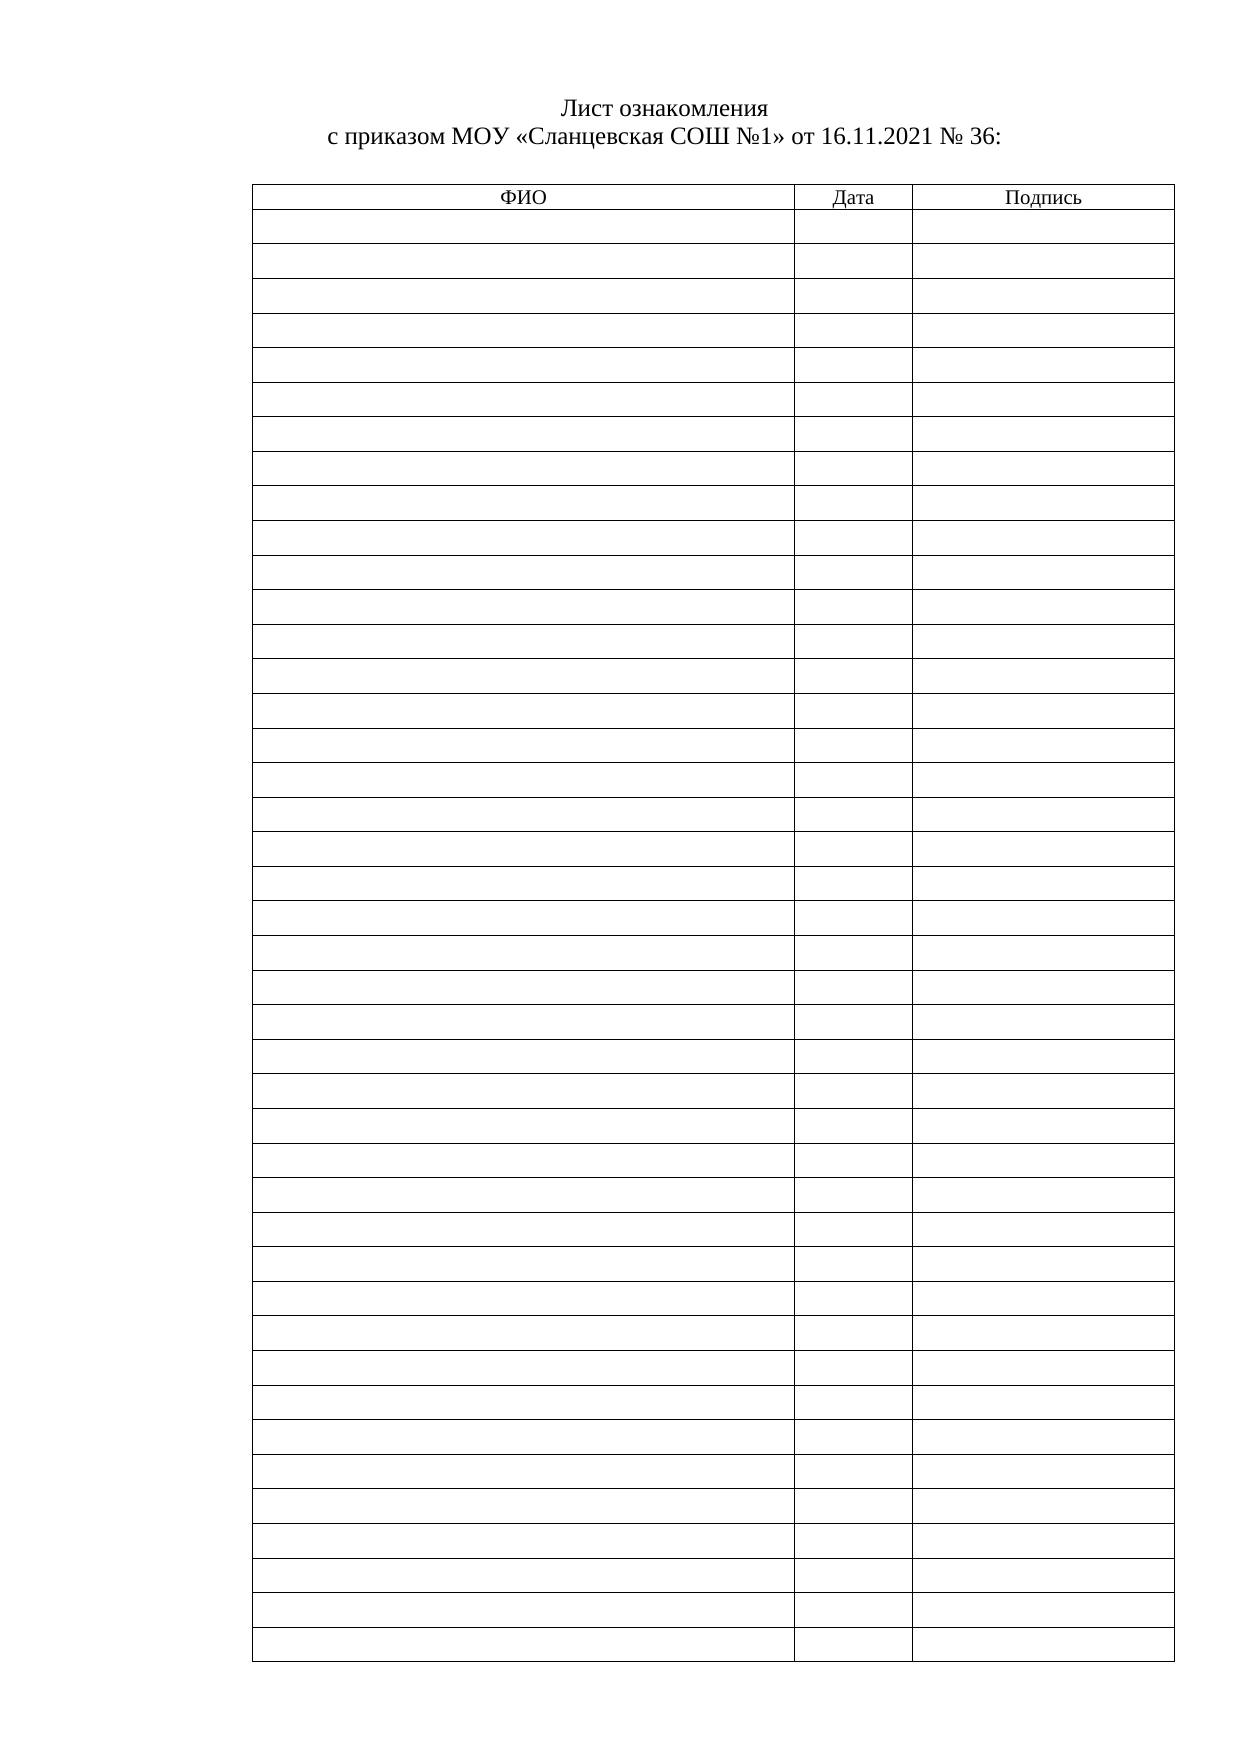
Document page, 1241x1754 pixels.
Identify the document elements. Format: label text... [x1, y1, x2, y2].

table_cell [913, 1109, 1174, 1142]
table_cell [913, 659, 1174, 693]
table_cell [913, 314, 1174, 347]
table_cell [795, 1524, 912, 1557]
table_cell [795, 1420, 912, 1454]
table_cell [795, 625, 912, 658]
table_cell [913, 1524, 1174, 1557]
table_cell [253, 244, 794, 278]
table_cell [913, 694, 1174, 727]
table_cell [795, 867, 912, 900]
table_cell [253, 1489, 794, 1523]
table_cell [913, 1593, 1174, 1627]
table_cell [913, 832, 1174, 866]
table_cell [795, 417, 912, 451]
table_cell [253, 798, 794, 831]
table_cell [913, 1489, 1174, 1523]
table_cell [795, 556, 912, 589]
table_cell [913, 1455, 1174, 1488]
table_cell [913, 1386, 1174, 1419]
table_cell [795, 1074, 912, 1108]
table_cell [913, 798, 1174, 831]
table_cell [795, 1559, 912, 1592]
table_cell [795, 832, 912, 866]
table_header Дата [795, 185, 912, 209]
table_cell [253, 1316, 794, 1350]
table_cell [253, 1178, 794, 1212]
table_cell [795, 694, 912, 727]
table_cell [253, 1109, 794, 1142]
table_cell [253, 832, 794, 866]
table_cell [913, 244, 1174, 278]
table_cell [913, 590, 1174, 624]
table_cell [913, 383, 1174, 416]
table_cell [253, 452, 794, 485]
table_cell [795, 486, 912, 520]
table_cell [253, 1559, 794, 1592]
table_cell [913, 1074, 1174, 1108]
table_cell [913, 210, 1174, 243]
table_cell [253, 763, 794, 797]
table_cell [913, 556, 1174, 589]
table_cell [795, 1109, 912, 1142]
table_cell [913, 1282, 1174, 1315]
table_cell [795, 729, 912, 762]
table_cell [795, 1351, 912, 1384]
table_cell [795, 1489, 912, 1523]
table_cell [253, 314, 794, 347]
table_cell [913, 1005, 1174, 1039]
table_cell [253, 417, 794, 451]
table_cell [913, 417, 1174, 451]
table_cell [913, 901, 1174, 935]
table_cell [795, 1386, 912, 1419]
table_cell [913, 279, 1174, 312]
table_cell [795, 1040, 912, 1073]
table_cell [253, 348, 794, 382]
table_cell [253, 659, 794, 693]
table_cell [795, 1455, 912, 1488]
table_cell [253, 1074, 794, 1108]
table_cell [913, 1628, 1174, 1661]
table_cell [253, 625, 794, 658]
table_cell [795, 452, 912, 485]
table_cell [795, 971, 912, 1004]
table_cell [253, 1593, 794, 1627]
table_cell [253, 383, 794, 416]
table_cell [795, 383, 912, 416]
table_cell [795, 901, 912, 935]
table_cell [795, 1144, 912, 1177]
table_cell [913, 867, 1174, 900]
table_cell [795, 210, 912, 243]
table_cell [795, 936, 912, 969]
table_cell [913, 625, 1174, 658]
table_header ФИО [253, 185, 794, 209]
table_header Подпись [913, 185, 1174, 209]
table_cell [253, 936, 794, 969]
table_cell [913, 452, 1174, 485]
table_cell [913, 1144, 1174, 1177]
table_cell [913, 348, 1174, 382]
table_cell [795, 1213, 912, 1246]
table_cell [913, 1213, 1174, 1246]
table_cell [253, 1628, 794, 1661]
table_cell [913, 1040, 1174, 1073]
table_cell [795, 1178, 912, 1212]
table_cell [913, 521, 1174, 554]
table_cell [913, 971, 1174, 1004]
table_cell [253, 1247, 794, 1281]
table_cell [253, 486, 794, 520]
table_cell [913, 1559, 1174, 1592]
table_cell [795, 1316, 912, 1350]
table_cell [253, 694, 794, 727]
table_cell [253, 590, 794, 624]
table_cell [913, 763, 1174, 797]
table_cell [253, 901, 794, 935]
table_cell [253, 1351, 794, 1384]
table_cell [253, 1524, 794, 1557]
table_cell [913, 1420, 1174, 1454]
table_cell [795, 798, 912, 831]
table_cell [913, 936, 1174, 969]
table_cell [253, 1005, 794, 1039]
table_cell [253, 1282, 794, 1315]
table_cell [795, 1282, 912, 1315]
table_cell [795, 314, 912, 347]
table_cell [253, 1213, 794, 1246]
table_cell [913, 1178, 1174, 1212]
table_cell [913, 729, 1174, 762]
table_cell [253, 1386, 794, 1419]
table_cell [795, 279, 912, 312]
table_cell [913, 486, 1174, 520]
table_cell [253, 867, 794, 900]
table_cell [795, 521, 912, 554]
table_cell [795, 348, 912, 382]
table_cell [253, 1420, 794, 1454]
table_cell [795, 1005, 912, 1039]
table_cell [795, 590, 912, 624]
table_cell [913, 1351, 1174, 1384]
table_cell [253, 210, 794, 243]
table_cell [795, 1247, 912, 1281]
table_cell [253, 729, 794, 762]
table_cell [795, 659, 912, 693]
table_cell [795, 244, 912, 278]
text Лист ознакомления [177, 93, 1152, 121]
table_cell [253, 521, 794, 554]
table_cell [913, 1247, 1174, 1281]
table_cell [795, 763, 912, 797]
table_cell [795, 1628, 912, 1661]
table_cell [253, 971, 794, 1004]
table_cell [253, 1144, 794, 1177]
table_cell [913, 1316, 1174, 1350]
table_cell [795, 1593, 912, 1627]
text с приказом МОУ «Сланцевская СОШ №1» от 16.11.2021 № 36: [177, 121, 1152, 150]
table_cell [253, 1455, 794, 1488]
table_cell [253, 556, 794, 589]
table_cell [253, 1040, 794, 1073]
table_cell [253, 279, 794, 312]
